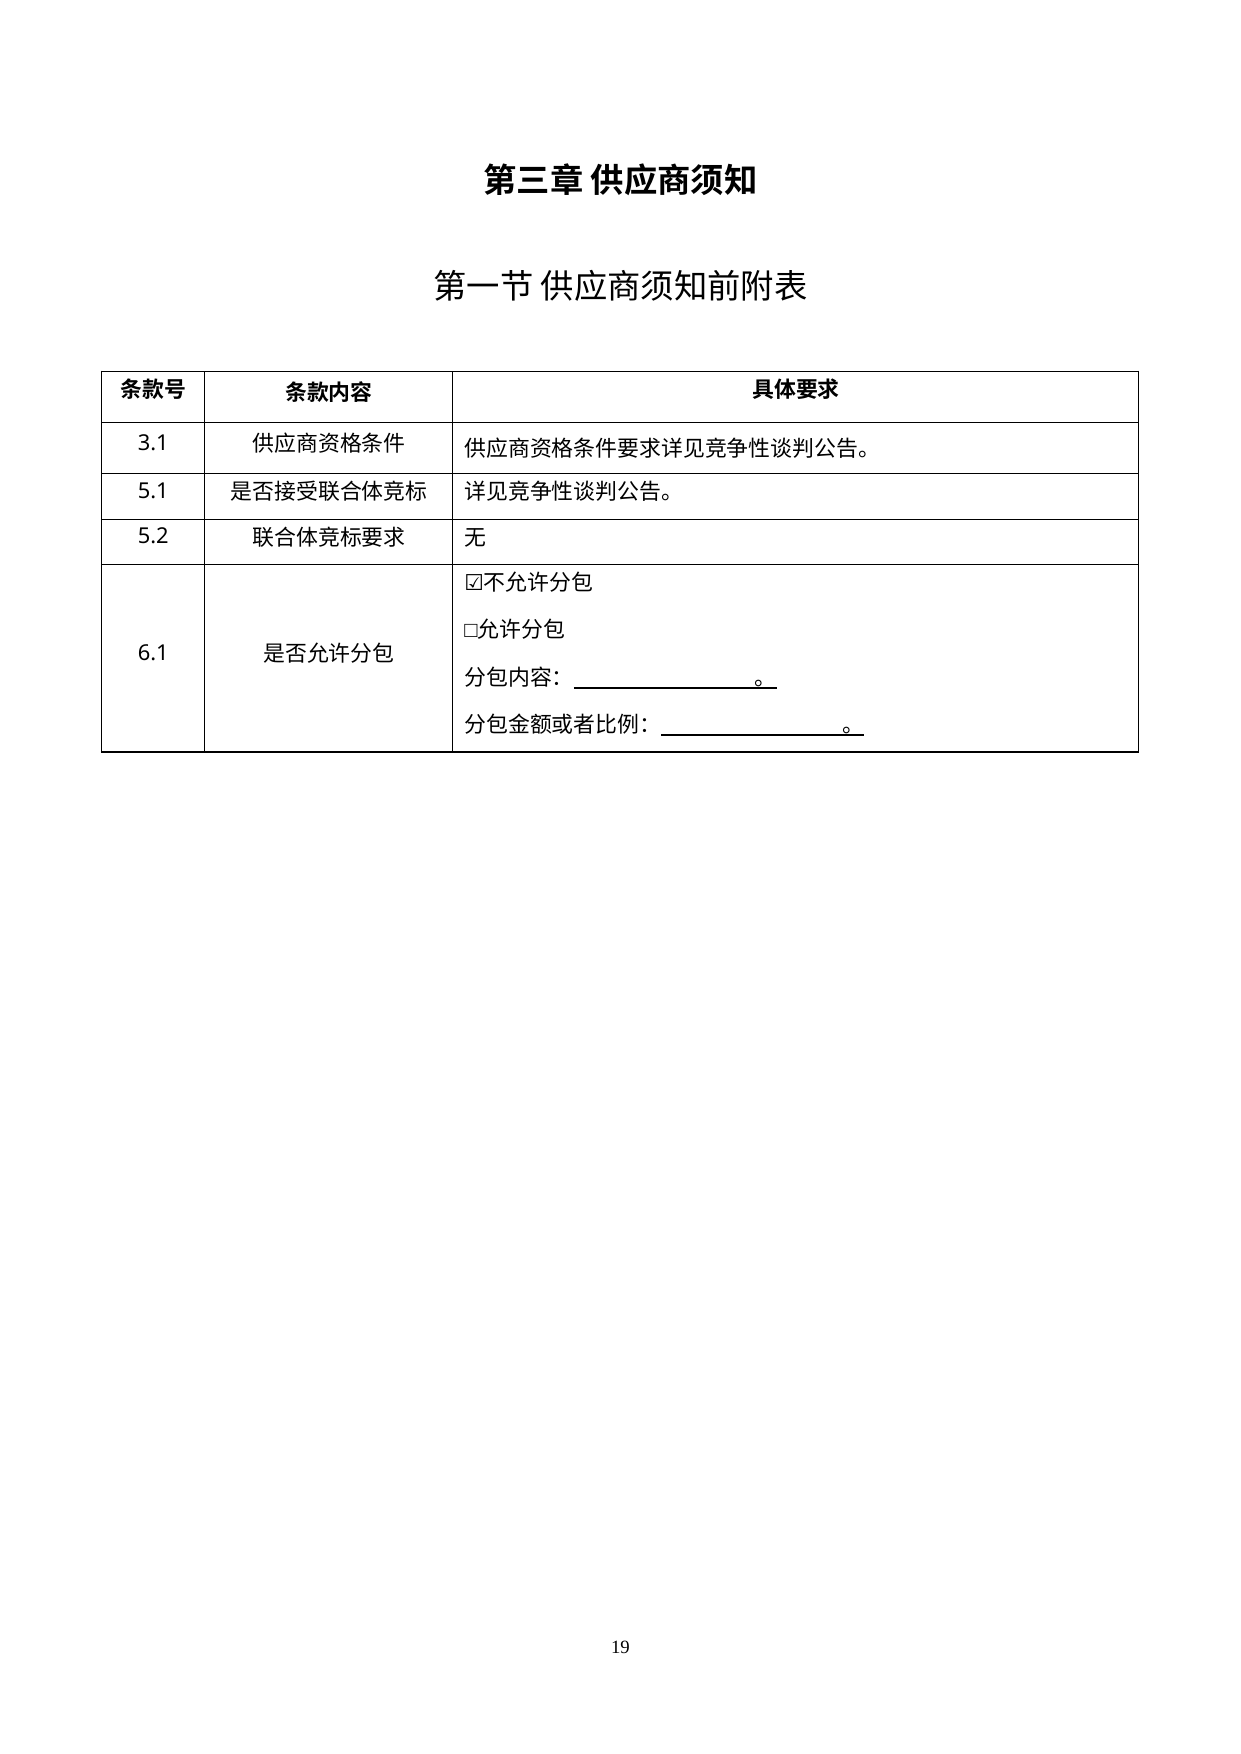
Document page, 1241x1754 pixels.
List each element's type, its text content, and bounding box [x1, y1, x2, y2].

table_header 条款号 [102, 372, 204, 422]
table_cell 无 [453, 520, 1138, 564]
table_cell 3.1 [102, 423, 204, 473]
table_cell 6.1 [102, 565, 204, 751]
table_cell 供应商资格条件 [205, 423, 452, 473]
table_cell 是否允许分包 [205, 565, 452, 751]
table_cell 供应商资格条件要求详见竞争性谈判公告。 [453, 423, 1138, 473]
table_cell 是否接受联合体竞标 [205, 474, 452, 518]
table_cell 5.1 [102, 474, 204, 518]
table_cell 详见竞争性谈判公告。 [453, 474, 1138, 518]
text 第三章 供应商须知 [118, 153, 1122, 202]
table_cell 联合体竞标要求 [205, 520, 452, 564]
table_cell ☑不允许分包 □允许分包 分包内容： 。 分包金额或者比例： 。 [453, 565, 1138, 751]
table_cell 5.2 [102, 520, 204, 564]
text 第一节 供应商须知前附表 [118, 260, 1122, 308]
table_header 条款内容 [205, 372, 452, 422]
table_header 具体要求 [453, 372, 1138, 422]
